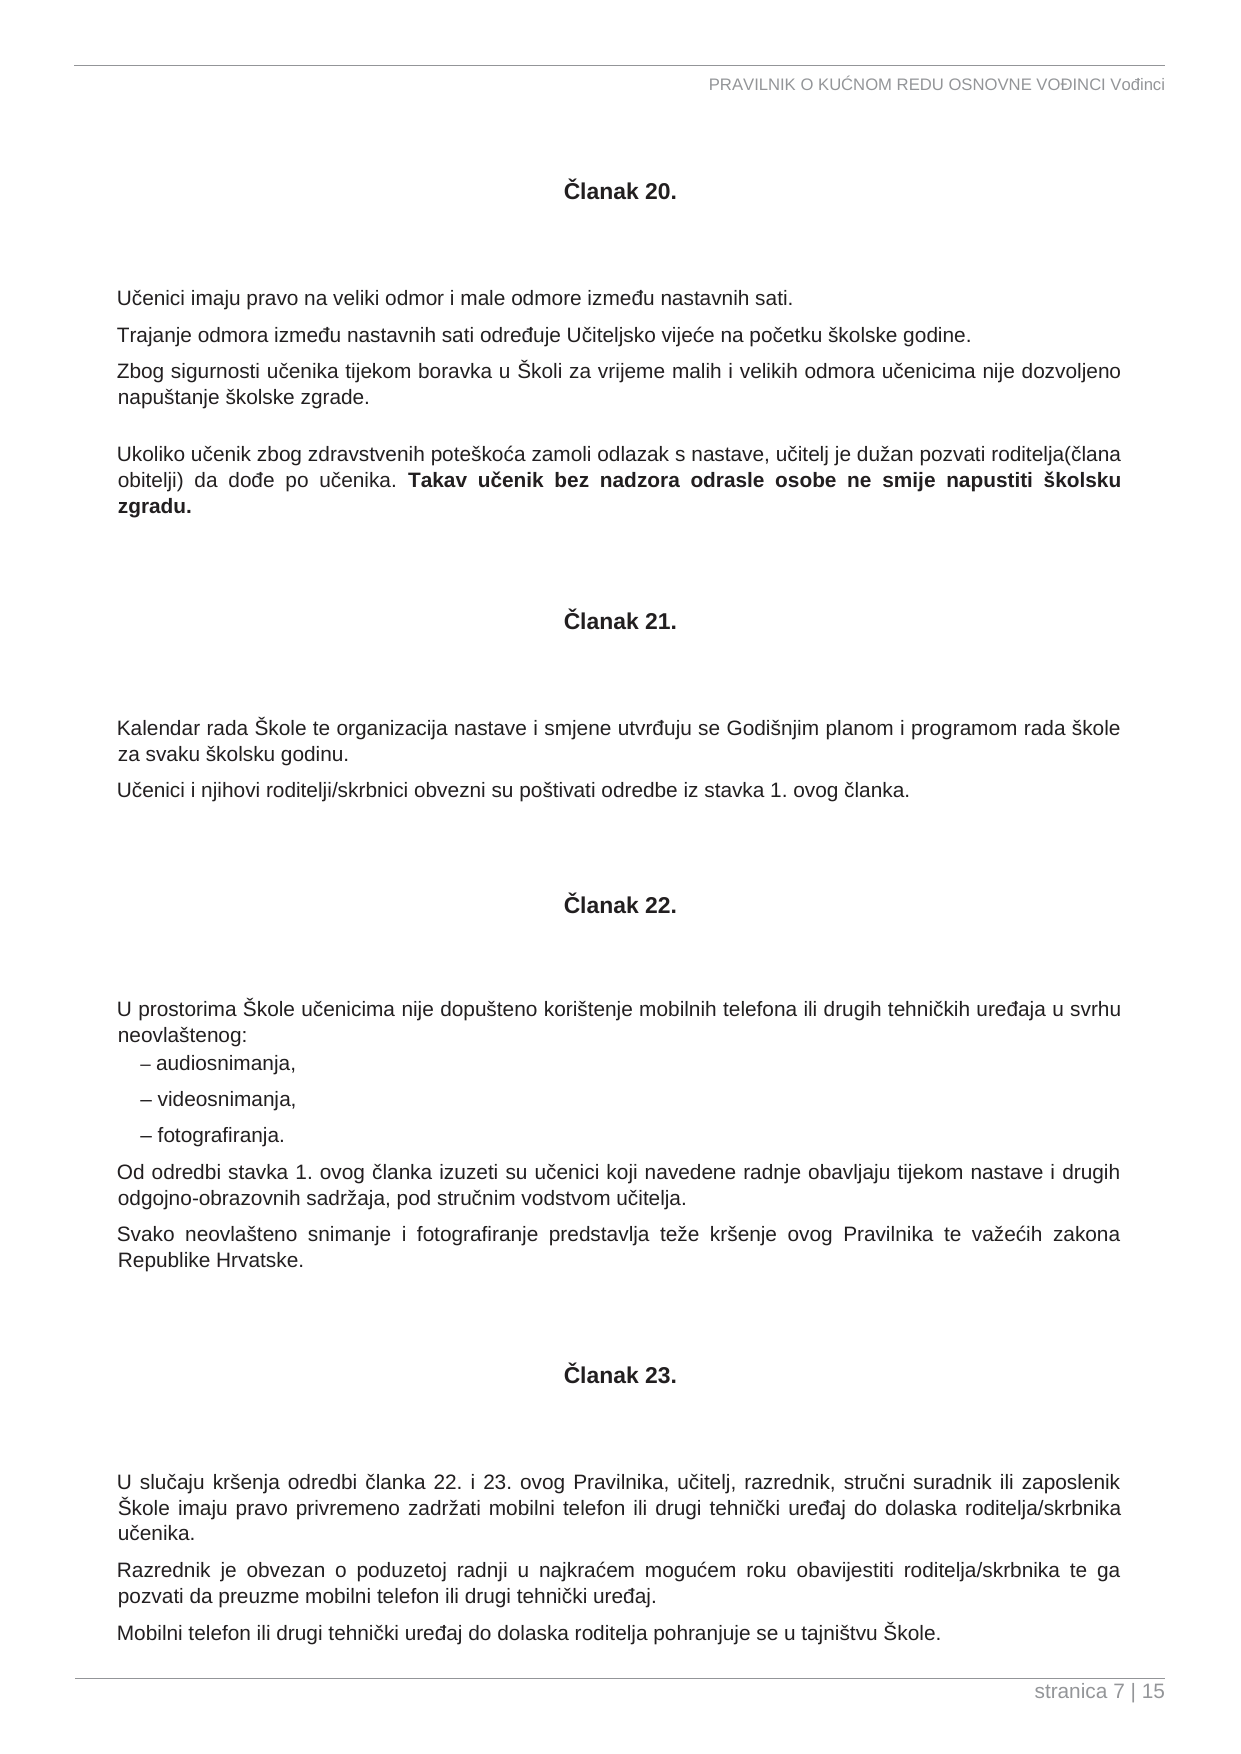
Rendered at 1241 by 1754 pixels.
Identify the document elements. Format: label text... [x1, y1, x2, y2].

text Članak 21. [325, 608, 915, 634]
text Razrednik je obvezan o poduzetoj radnji u najkraćem mogućem roku obavijestiti roditelja/skrbnika te ga pozvati da preuzme mobilni telefon ili drugi tehnički uređaj. [117, 1558, 1122, 1608]
text Kalendar rada Škole te organizacija nastave i smjene utvrđuju se Godišnjim planom i programom rada škole za svaku školsku godinu. [117, 716, 1122, 765]
text Mobilni telefon ili drugi tehnički uređaj do dolaska roditelja pohranjuje se u tajništvu Škole. [117, 1620, 1122, 1644]
text – fotografiranja. [140, 1123, 298, 1147]
text Članak 20. [325, 178, 915, 205]
text Članak 23. [325, 1362, 915, 1388]
text Svako neovlašteno snimanje i fotografiranje predstavlja teže kršenje ovog Pravilnika te važećih zakona Republike Hrvatske. [117, 1222, 1122, 1272]
text Od odredbi stavka 1. ovog članka izuzeti su učenici koji navedene radnje obavljaju tijekom nastave i drugih odgojno-obrazovnih sadržaja, pod stručnim vodstvom učitelja. [117, 1159, 1122, 1209]
text – audiosnimanja, [140, 1051, 298, 1075]
text Učenici imaju pravo na veliki odmor i male odmore između nastavnih sati. [117, 286, 1122, 310]
text U slučaju kršenja odredbi članka 22. i 23. ovog Pravilnika, učitelj, razrednik, stručni suradnik ili zaposlenik Škole imaju pravo privremeno zadržati mobilni telefon ili drugi tehnički uređaj do dolaska roditelja/skrbnika učenika. [117, 1469, 1122, 1545]
text Članak 22. [325, 892, 915, 918]
text – videosnimanja, [140, 1087, 298, 1111]
text Zbog sigurnosti učenika tijekom boravka u Školi za vrijeme malih i velikih odmora učenicima nije dozvoljeno napuštanje školske zgrade. [117, 359, 1122, 409]
text Ukoliko učenik zbog zdravstvenih poteškoća zamoli odlazak s nastave, učitelj je dužan pozvati roditelja(člana obitelji) da dođe po učenika. Takav učenik bez nadzora odrasle osobe ne smije napustiti školsku zgradu. [117, 442, 1122, 518]
text U prostorima Škole učenicima nije dopušteno korištenje mobilnih telefona ili drugih tehničkih uređaja u svrhu neovlaštenog: [117, 997, 1122, 1047]
text Učenici i njihovi roditelji/skrbnici obvezni su poštivati odredbe iz stavka 1. ovog članka. [117, 778, 1122, 802]
text Trajanje odmora između nastavnih sati određuje Učiteljsko vijeće na početku školske godine. [117, 323, 1122, 347]
